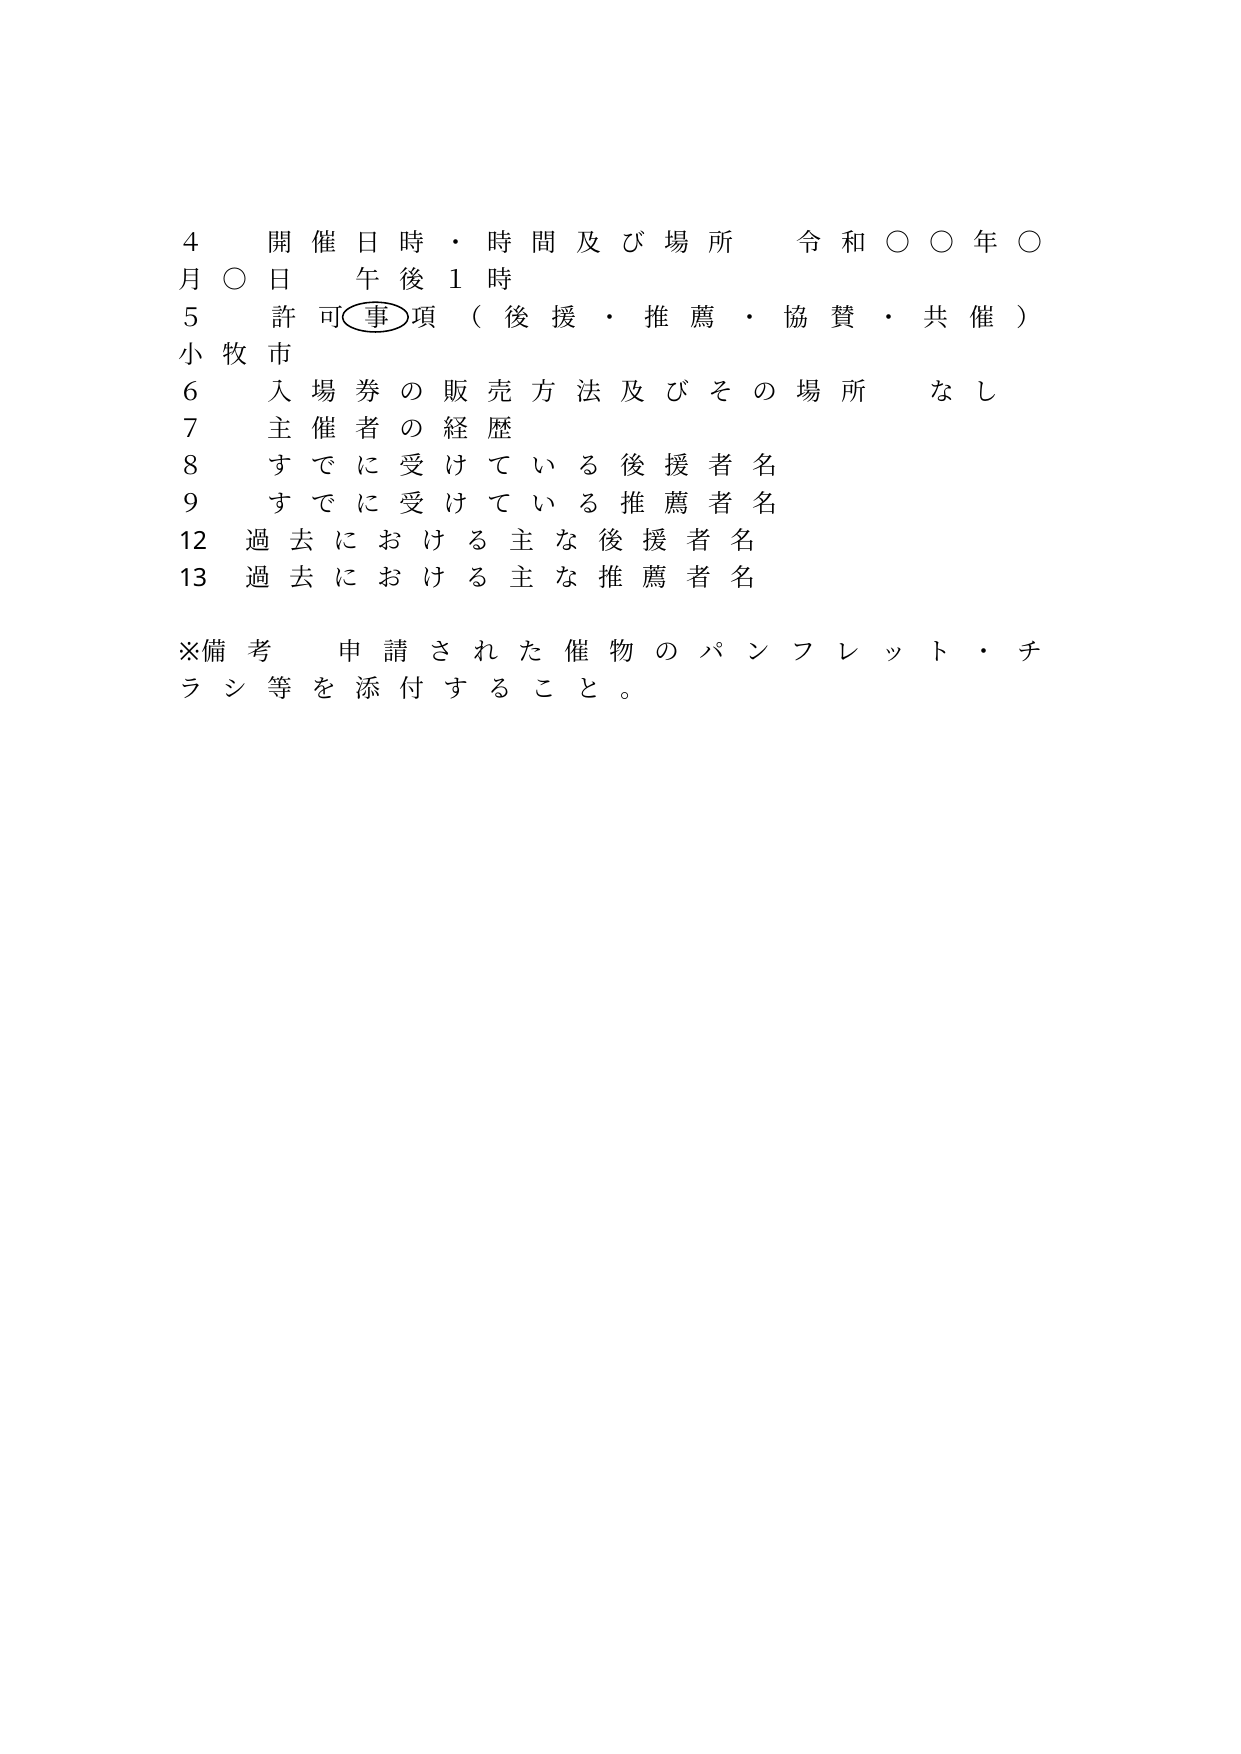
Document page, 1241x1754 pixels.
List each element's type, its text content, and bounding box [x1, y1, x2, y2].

text ８ すでに受けている後援者名 [178, 445, 1062, 483]
text ※備考 申請された催物のパンフレット・チラシ等を添付すること。 [178, 631, 1062, 706]
text ６ 入場券の販売方法及びその場所 なし [178, 371, 1062, 408]
text ４ 開催日時・時間及び場所 令和○○年○月○日 午後１時 [178, 222, 1062, 297]
list 過去における主な推薦者名 [178, 557, 1062, 594]
text ７ 主催者の経歴 [178, 408, 1062, 445]
list 過去における主な後援者名 [178, 520, 1062, 557]
text ９ すでに受けている推薦者名 [178, 483, 1062, 520]
text ５ 許可事項（後援・推薦・協賛・共催） 小牧市 [178, 297, 1062, 371]
